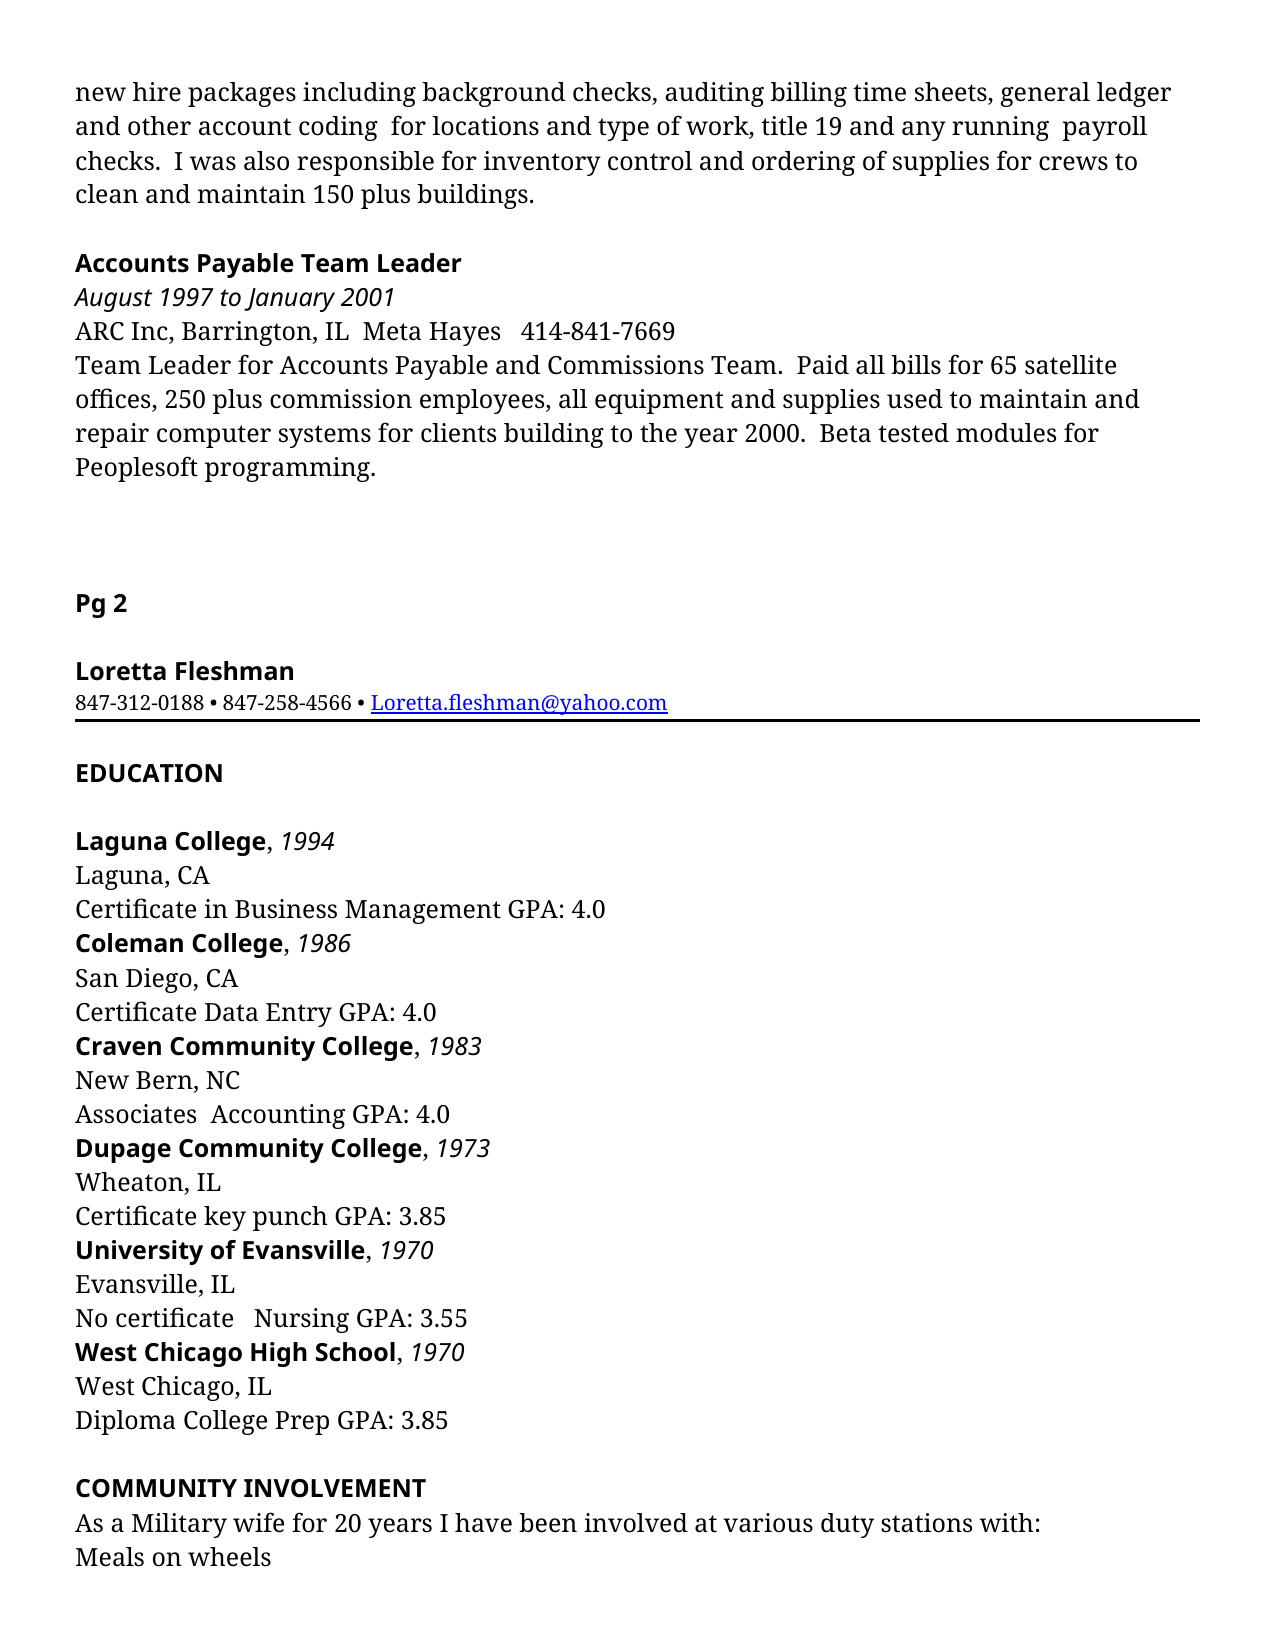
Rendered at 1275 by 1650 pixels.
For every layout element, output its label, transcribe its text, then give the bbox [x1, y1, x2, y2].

text University of Evansville, 1970 [75, 1233, 1200, 1267]
text No certificate Nursing GPA: 3.55 [75, 1301, 1200, 1335]
text Loretta Fleshman [75, 654, 1200, 688]
text ARC Inc, Barrington, IL Meta Hayes 414-841-7669 [75, 313, 1200, 347]
text West Chicago, IL [75, 1369, 1200, 1403]
text As a Military wife for 20 years I have been involved at various duty stations with: [75, 1505, 1200, 1539]
text EDUCATION [75, 756, 1200, 790]
text Diploma College Prep GPA: 3.85 [75, 1403, 1200, 1437]
text Laguna, CA [75, 858, 1200, 892]
text Wheaton, IL [75, 1164, 1200, 1199]
text Dupage Community College, 1973 [75, 1131, 1200, 1164]
text 847-312-0188 • 847-258-4566 • Loretta.fleshman@yahoo.com [75, 688, 1200, 719]
text August 1997 to January 2001 [75, 279, 1200, 313]
text Associates Accounting GPA: 4.0 [75, 1096, 1200, 1131]
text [75, 75, 1200, 211]
text Certificate Data Entry GPA: 4.0 [75, 994, 1200, 1028]
text Craven Community College, 1983 [75, 1028, 1200, 1062]
text New Bern, NC [75, 1062, 1200, 1096]
text COMMUNITY INVOLVEMENT [75, 1471, 1200, 1505]
text Coleman College, 1986 [75, 926, 1200, 960]
text Laguna College, 1994 [75, 824, 1200, 858]
text Certificate key punch GPA: 3.85 [75, 1199, 1200, 1233]
text San Diego, CA [75, 960, 1200, 994]
text Pg 2 [75, 586, 1200, 620]
text Meals on wheels [75, 1539, 1200, 1573]
text West Chicago High School, 1970 [75, 1335, 1200, 1369]
text Certificate in Business Management GPA: 4.0 [75, 892, 1200, 926]
text Team Leader for Accounts Payable and Commissions Team. Paid all bills for 65 satellite offices, 250 plus commission employees, all equipment and supplies used to maintain and repair computer systems for clients building to the year 2000. Beta tested modules for Peoplesoft programming. [75, 347, 1200, 484]
text Evansville, IL [75, 1267, 1200, 1301]
text Accounts Payable Team Leader [75, 245, 1200, 279]
